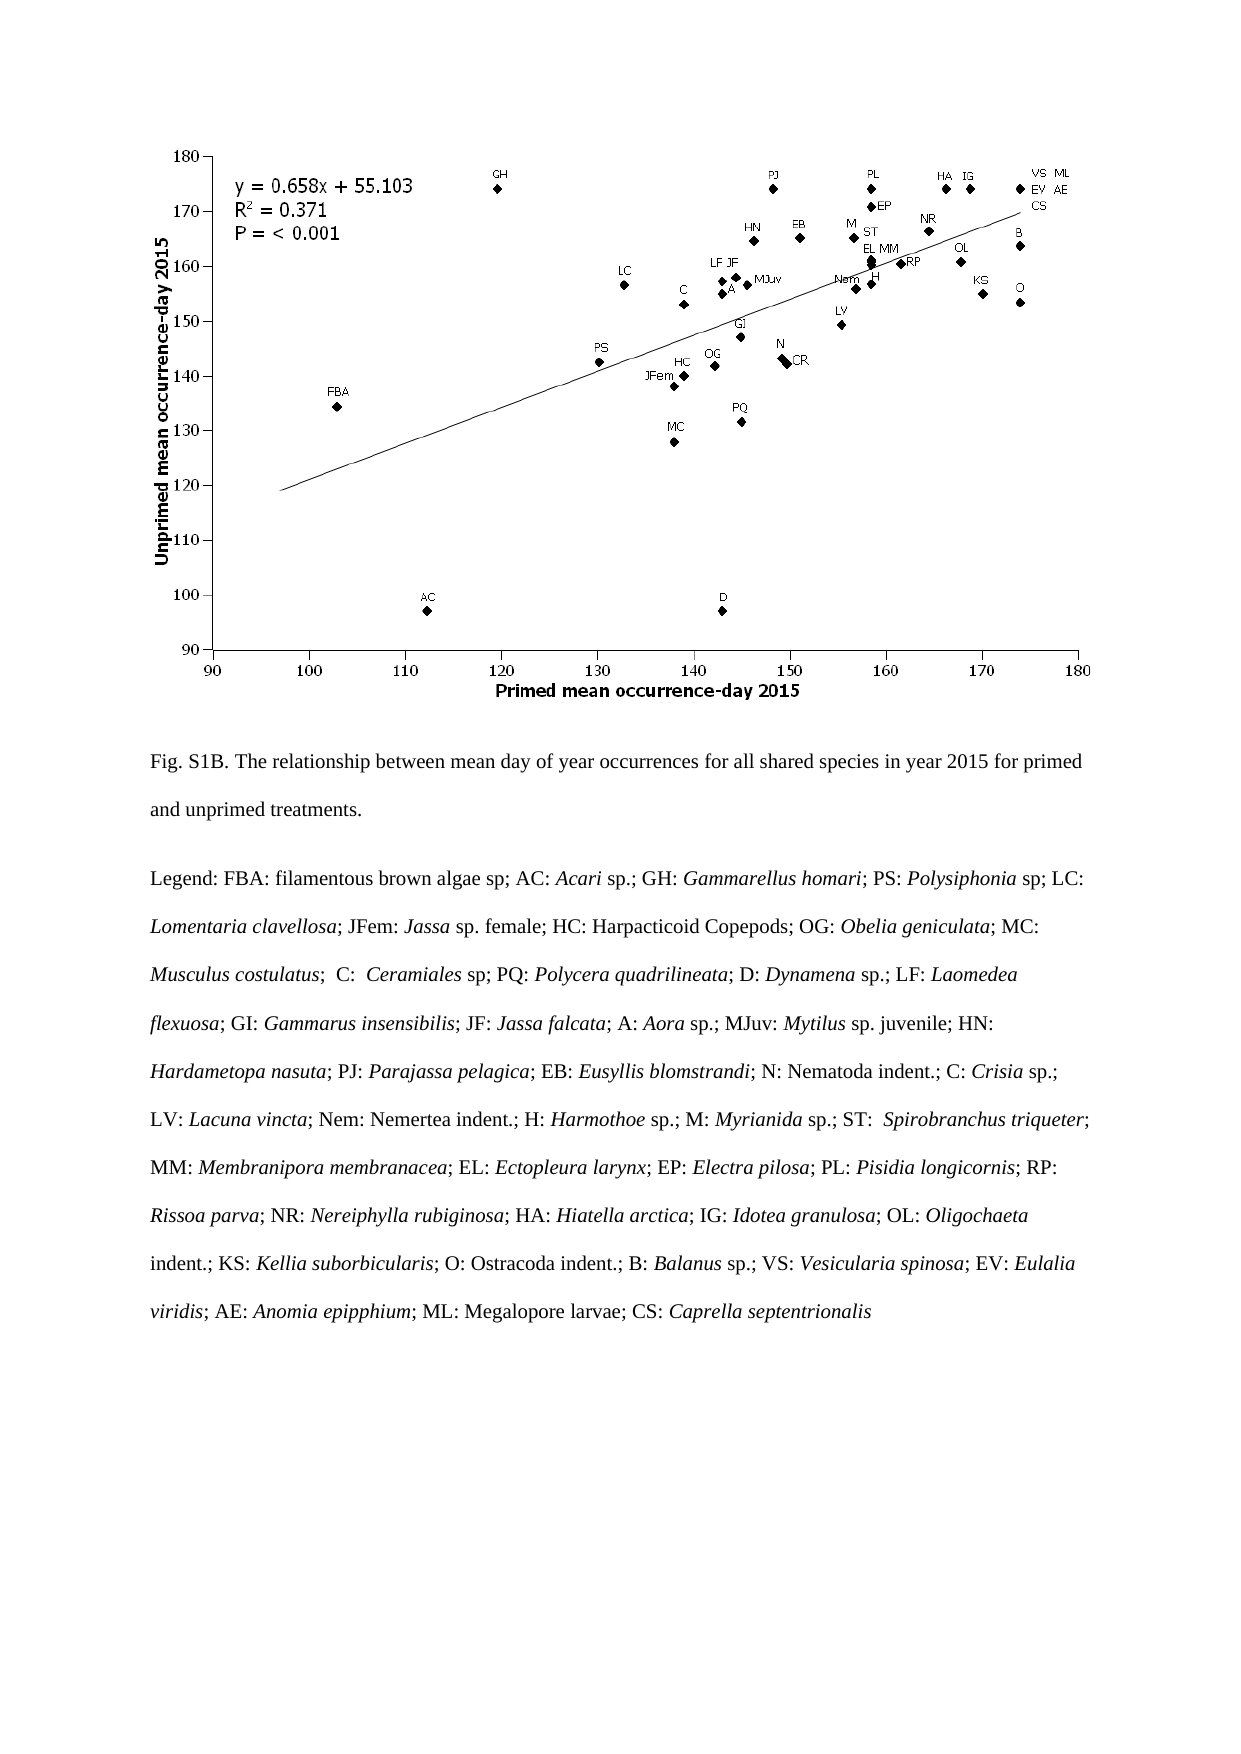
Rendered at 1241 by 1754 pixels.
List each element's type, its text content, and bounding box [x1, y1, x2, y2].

text Fig. S1B. The relationship between mean day of year occurrences for all shared species in year 2015 for primed and unprimed treatments. [150, 749, 1090, 821]
text Legend: FBA: filamentous brown algae sp; AC: Acari sp.; GH: Gammarellus homari; PS: Polysiphonia sp; LC: Lomentaria clavellosa; JFem: Jassa sp. female; HC: Harpacticoid Copepods; OG: Obelia geniculata; MC: Musculus costulatus; C: Ceramiales sp; PQ: Polycera quadrilineata; D: Dynamena sp.; LF: Laomedea flexuosa; GI: Gammarus insensibilis; JF: Jassa falcata; A: Aora sp.; MJuv: Mytilus sp. juvenile; HN: Hardametopa nasuta; PJ: Parajassa pelagica; EB: Eusyllis blomstrandi; N: Nematoda indent.; C: Crisia sp.; LV: Lacuna vincta; Nem: Nemertea indent.; H: Harmothoe sp.; M: Myrianida sp.; ST: Spirobranchus triqueter; MM: Membranipora membranacea; EL: Ectopleura larynx; EP: Electra pilosa; PL: Pisidia longicornis; RP: Rissoa parva; NR: Nereiphylla rubiginosa; HA: Hiatella arctica; IG: Idotea granulosa; OL: Oligochaeta indent.; KS: Kellia suborbicularis; O: Ostracoda indent.; B: Balanus sp.; VS: Vesicularia spinosa; EV: Eulalia viridis; AE: Anomia epipphium; ML: Megalopore larvae; CS: Caprella septentrionalis [150, 866, 1090, 1323]
picture [150, 150, 1091, 700]
